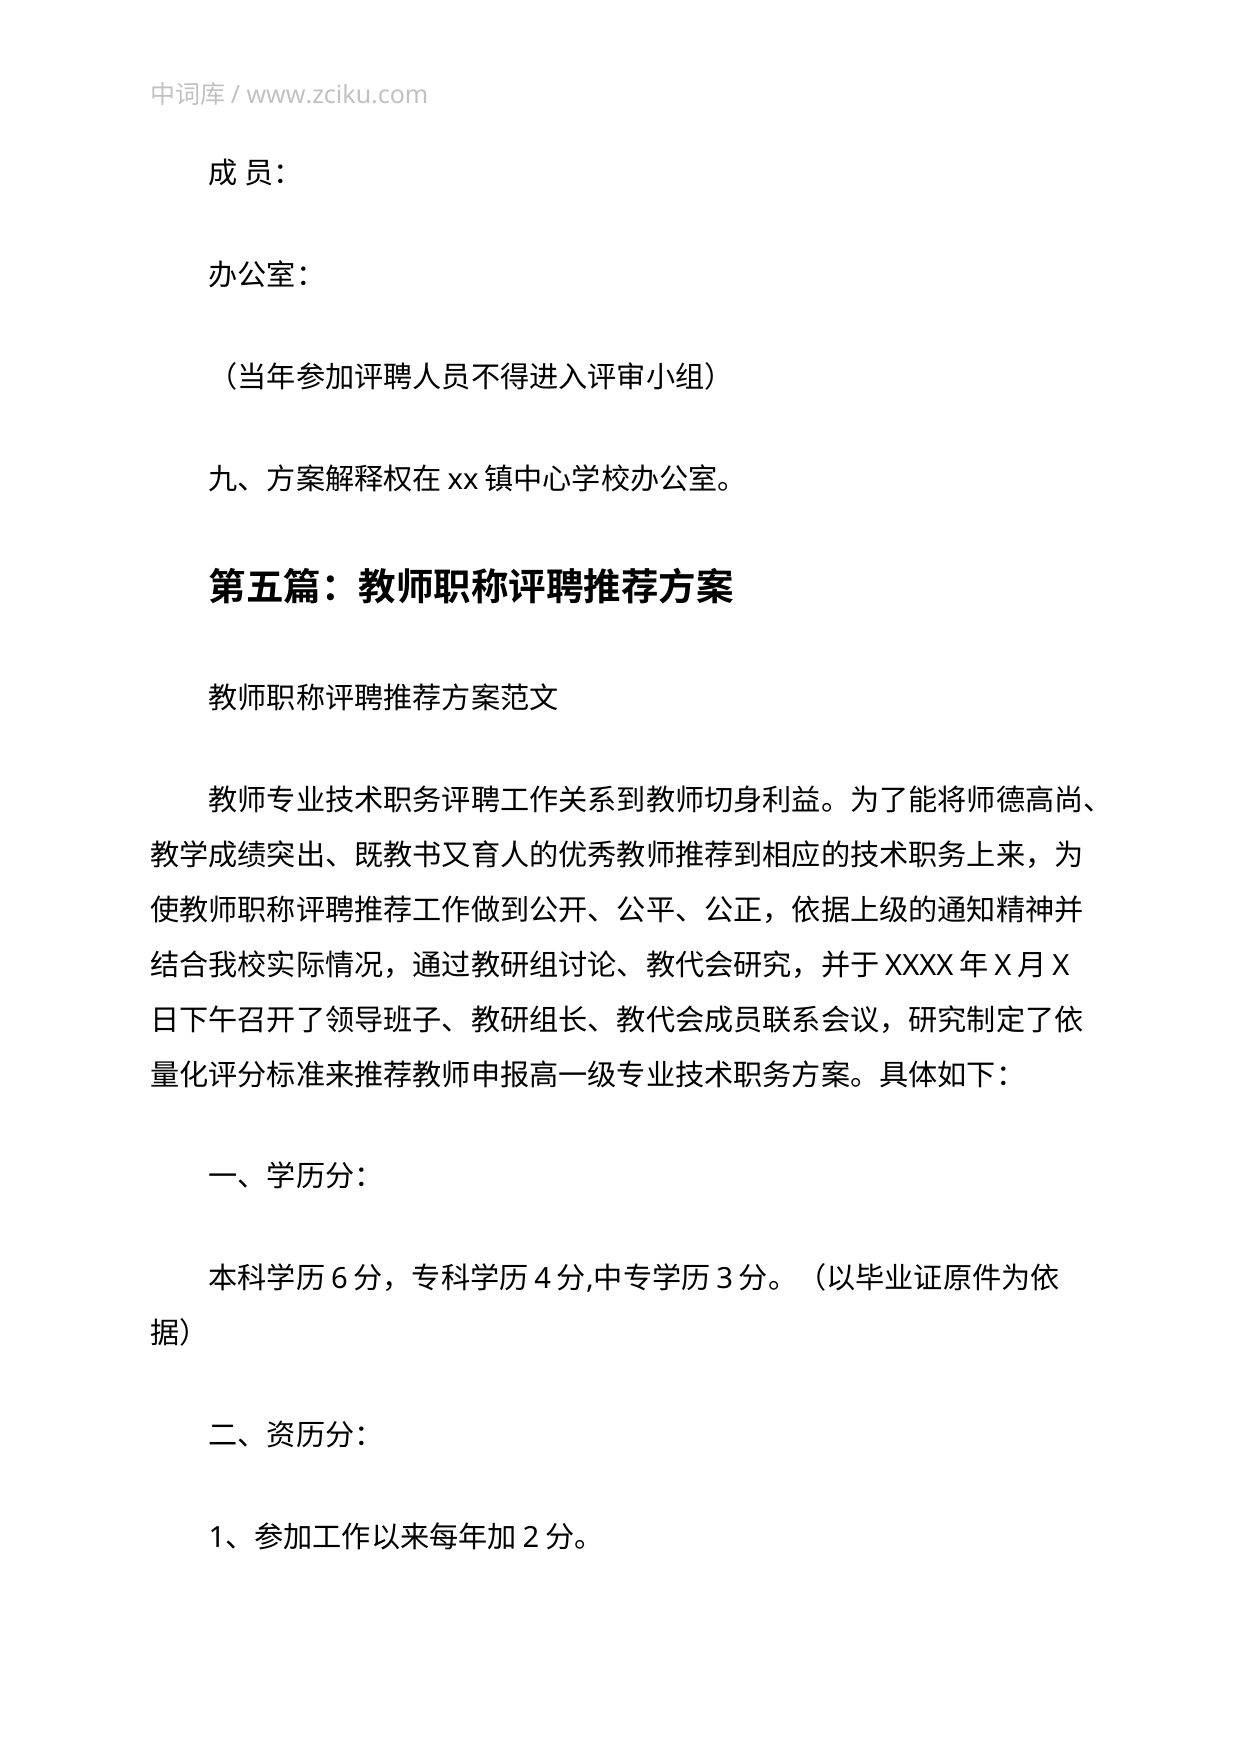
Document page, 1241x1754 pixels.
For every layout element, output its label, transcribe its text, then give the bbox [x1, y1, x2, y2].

text 第五篇：教师职称评聘推荐方案 [150, 557, 1090, 612]
text 成 员： [150, 150, 1090, 192]
text 1、参加工作以来每年加2分。 [150, 1513, 1090, 1556]
text 教师职称评聘推荐方案范文 [150, 675, 1090, 717]
text 二、资历分： [150, 1411, 1090, 1454]
text 本科学历6分，专科学历4分,中专学历3分。（以毕业证原件为依据） [150, 1254, 1090, 1352]
text （当年参加评聘人员不得进入评审小组） [150, 353, 1090, 396]
text 教师专业技术职务评聘工作关系到教师切身利益。为了能将师德高尚、教学成绩突出、既教书又育人的优秀教师推荐到相应的技术职务上来，为使教师职称评聘推荐工作做到公开、公平、公正，依据上级的通知精神并结合我校实际情况，通过教研组讨论、教代会研究，并于XXXX年X月X日下午召开了领导班子、教研组长、教代会成员联系会议，研究制定了依量化评分标准来推荐教师申报高一级专业技术职务方案。具体如下： [150, 776, 1090, 1093]
text 一、学历分： [150, 1153, 1090, 1195]
text 办公室： [150, 252, 1090, 294]
text 九、方案解释权在xx镇中心学校办公室。 [150, 455, 1090, 498]
